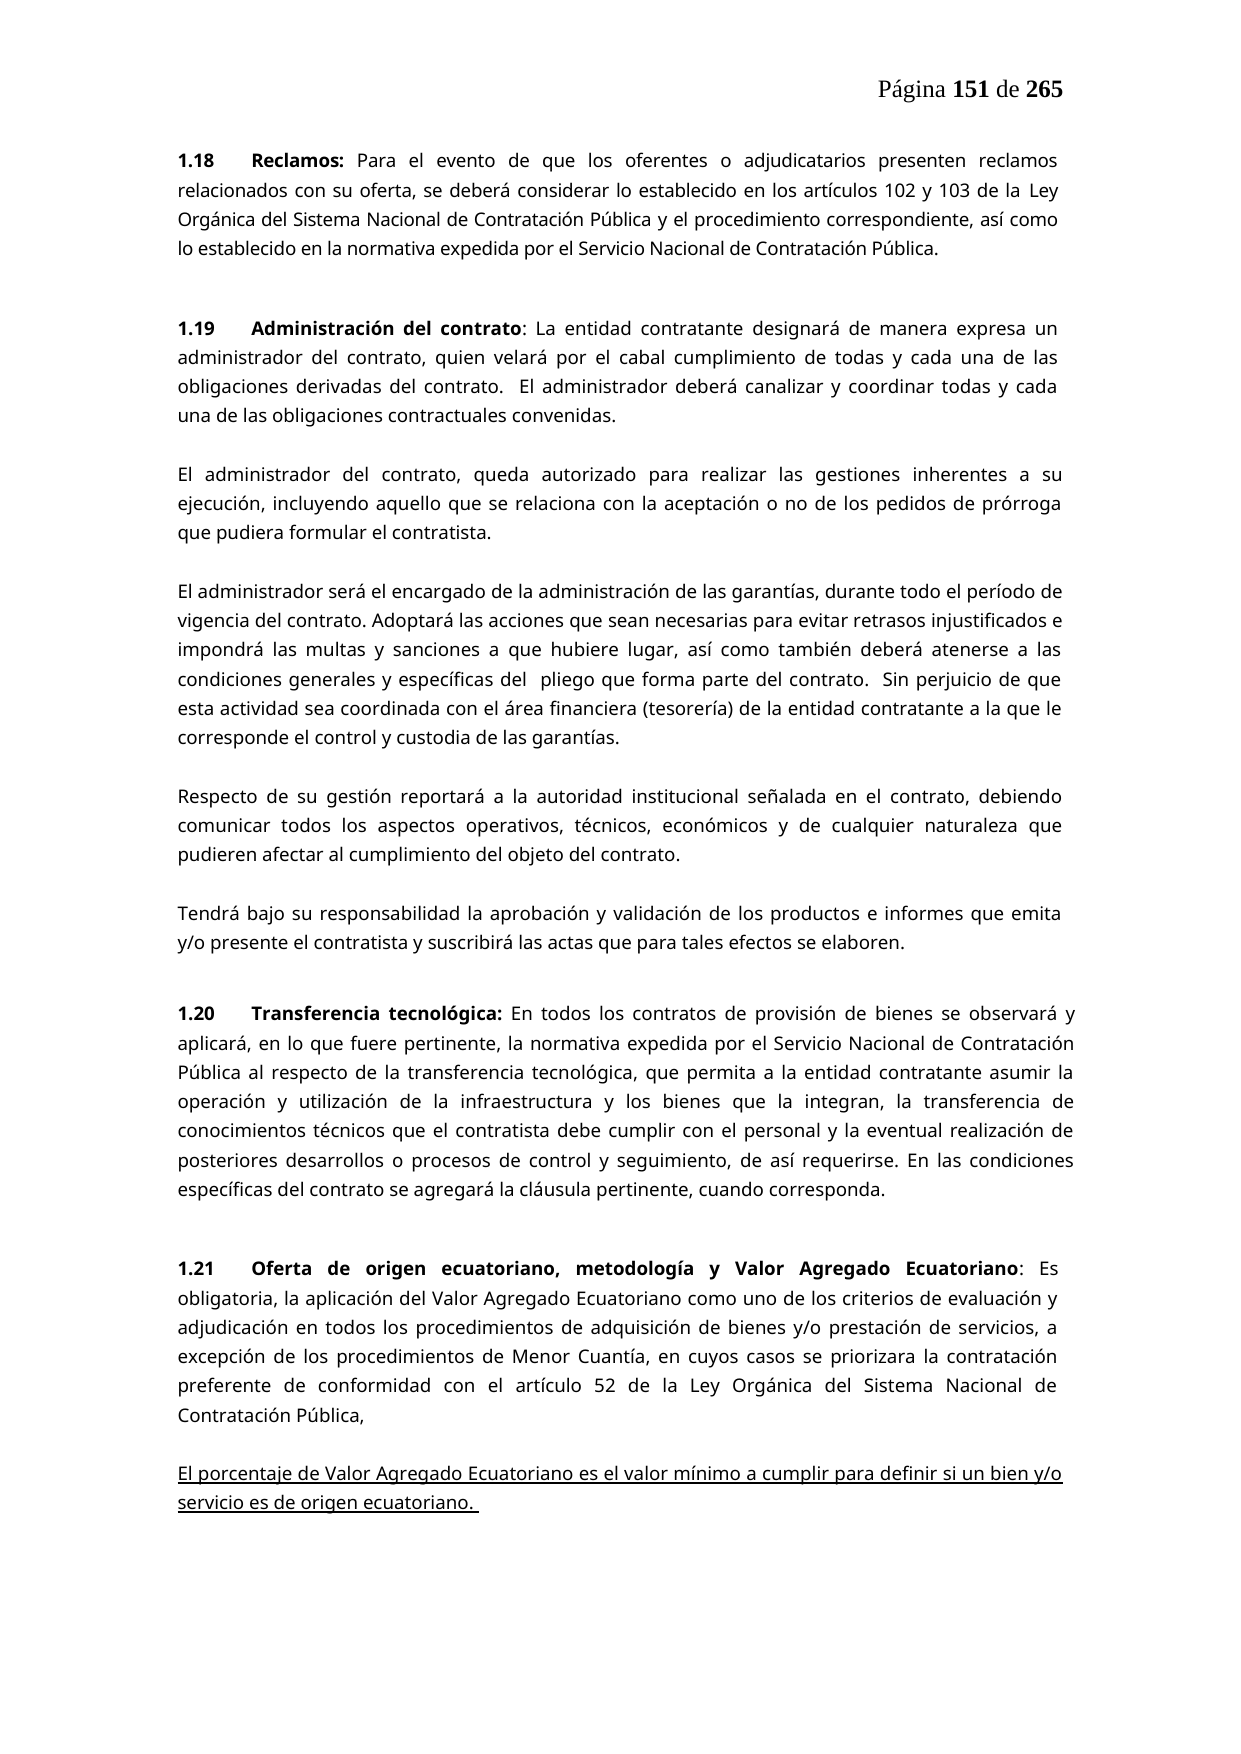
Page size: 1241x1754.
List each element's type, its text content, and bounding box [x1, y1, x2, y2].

text Respecto de su gestión reportará a la autoridad institucional señalada en el contrato, debiendo comunicar todos los aspectos operativos, técnicos, económicos y de cualquier naturaleza que pudieren afectar al cumplimiento del objeto del contrato. [177, 783, 1063, 867]
text Tendrá bajo su responsabilidad la aprobación y validación de los productos e informes que emita y/o presente el contratista y suscribirá las actas que para tales efectos se elaboren. [177, 900, 1063, 955]
text El porcentaje de Valor Agregado Ecuatoriano es el valor mínimo a cumplir para definir si un bien y/o servicio es de origen ecuatoriano. [177, 1460, 1063, 1482]
list Reclamos: Para el evento de que los oferentes o adjudicatarios presenten reclamos relacionados con su oferta, se deberá considerar lo establecido en los artículos 102 y 103 de la Ley Orgánica del Sistema Nacional de Contratación Pública y el procedimiento correspondiente, así como lo establecido en la normativa expedida por el Servicio Nacional de Contratación Pública. [177, 148, 1058, 261]
text El porcentaje de Valor Agregado Ecuatoriano es el valor mínimo a cumplir para definir si un bien y/o servicio es de origen ecuatoriano. [177, 1483, 1063, 1515]
text El administrador será el encargado de la administración de las garantías, durante todo el período de vigencia del contrato. Adoptará las acciones que sean necesarias para evitar retrasos injustificados e impondrá las multas y sanciones a que hubiere lugar, así como también deberá atenerse a las condiciones generales y específicas del pliego que forma parte del contrato. Sin perjuicio de que esta actividad sea coordinada con el área financiera (tesorería) de la entidad contratante a la que le corresponde el control y custodia de las garantías. [177, 578, 1063, 750]
list Oferta de origen ecuatoriano, metodología y Valor Agregado Ecuatoriano: Es obligatoria, la aplicación del Valor Agregado Ecuatoriano como uno de los criterios de evaluación y adjudicación en todos los procedimientos de adquisición de bienes y/o prestación de servicios, a excepción de los procedimientos de Menor Cuantía, en cuyos casos se priorizara la contratación preferente de conformidad con el artículo 52 de la Ley Orgánica del Sistema Nacional de Contratación Pública, [177, 1256, 1058, 1427]
list Transferencia tecnológica: En todos los contratos de provisión de bienes se observará y aplicará, en lo que fuere pertinente, la normativa expedida por el Servicio Nacional de Contratación Pública al respecto de la transferencia tecnológica, que permita a la entidad contratante asumir la operación y utilización de la infraestructura y los bienes que la integran, la transferencia de conocimientos técnicos que el contratista debe cumplir con el personal y la eventual realización de posteriores desarrollos o procesos de control y seguimiento, de así requerirse. En las condiciones específicas del contrato se agregará la cláusula pertinente, cuando corresponda. [177, 1001, 1075, 1202]
text El administrador del contrato, queda autorizado para realizar las gestiones inherentes a su ejecución, incluyendo aquello que se relaciona con la aceptación o no de los pedidos de prórroga que pudiera formular el contratista. [177, 461, 1063, 545]
list Administración del contrato: La entidad contratante designará de manera expresa un administrador del contrato, quien velará por el cabal cumplimiento de todas y cada una de las obligaciones derivadas del contrato. El administrador deberá canalizar y coordinar todas y cada una de las obligaciones contractuales convenidas. [177, 315, 1058, 428]
